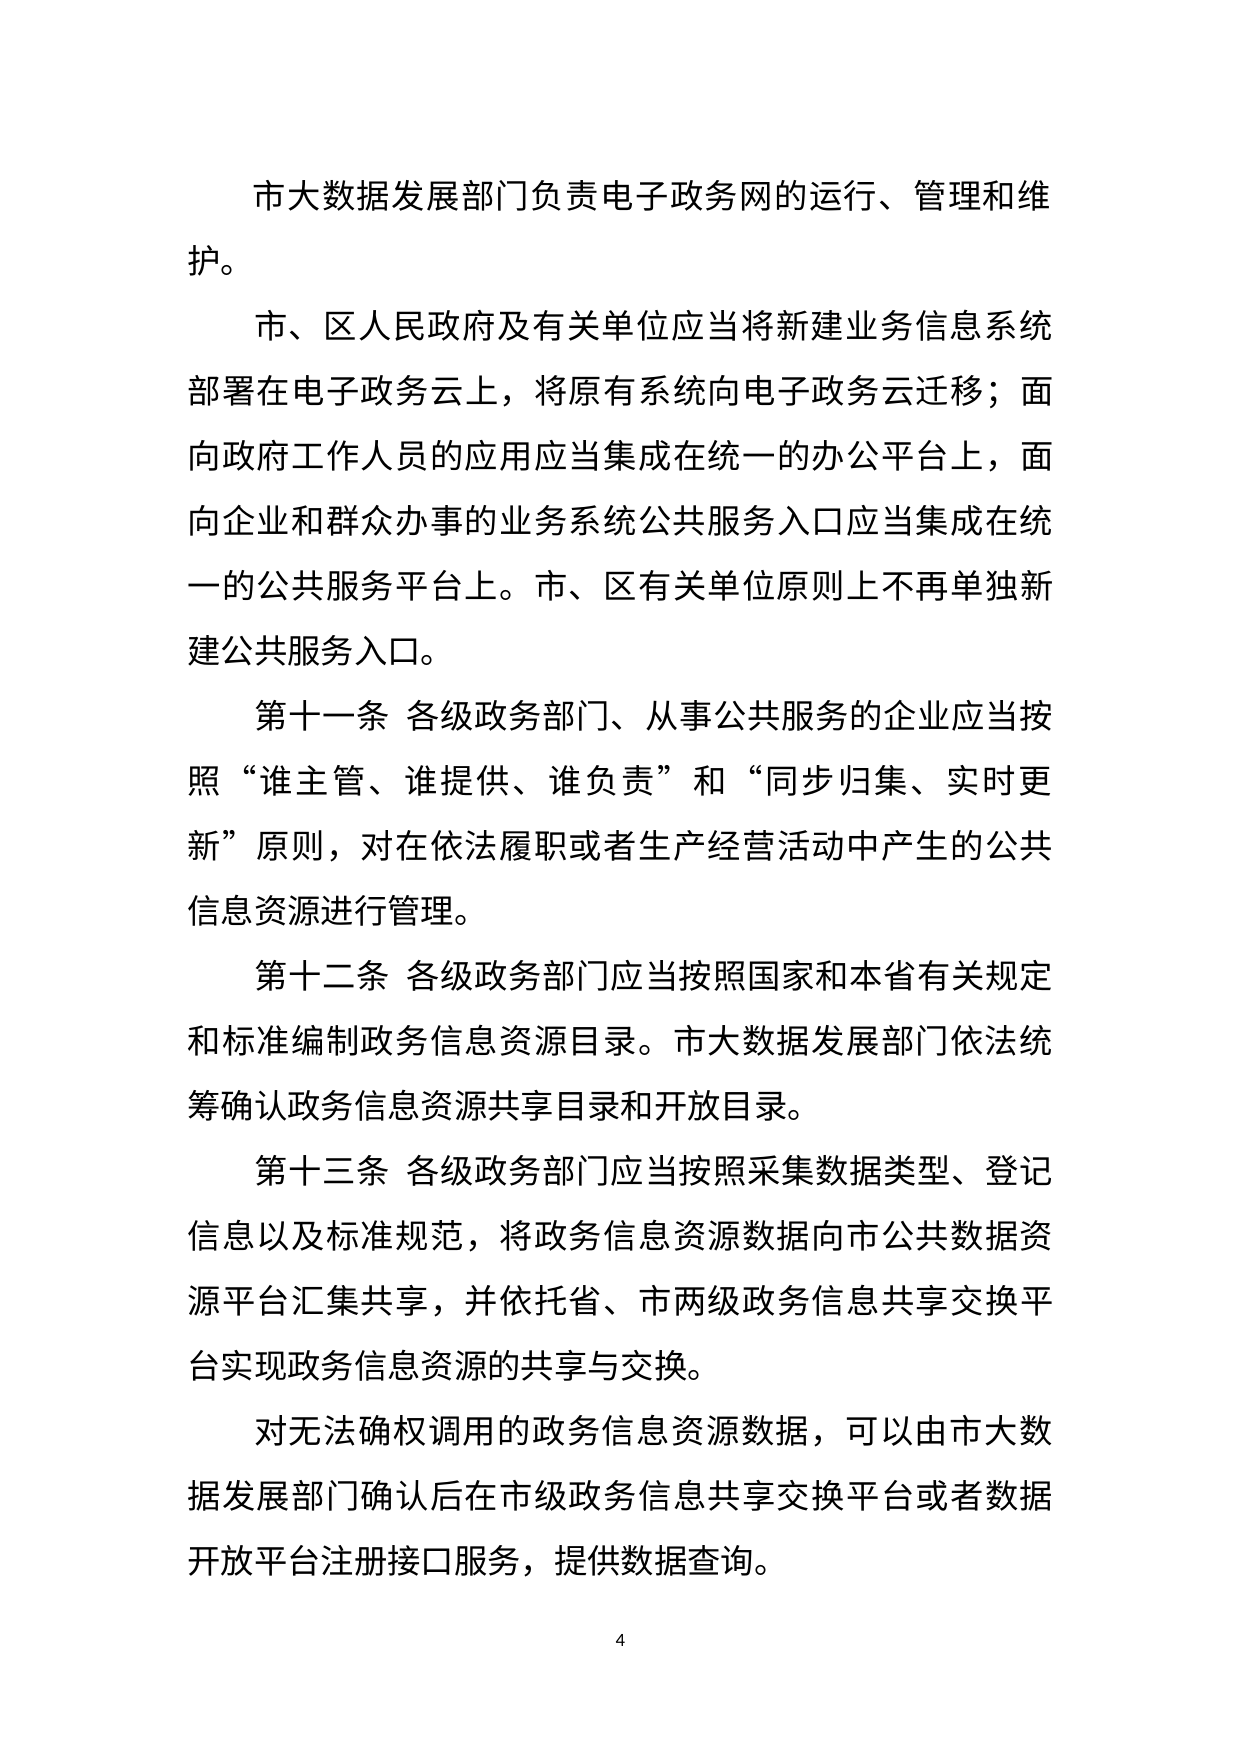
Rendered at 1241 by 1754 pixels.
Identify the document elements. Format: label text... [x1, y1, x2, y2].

text 市大数据发展部门负责电子政务网的运行、管理和维护。 [187, 162, 1053, 292]
text 第十三条 各级政务部门应当按照采集数据类型、登记信息以及标准规范，将政务信息资源数据向市公共数据资源平台汇集共享，并依托省、市两级政务信息共享交换平台实现政务信息资源的共享与交换。 [187, 1137, 1053, 1397]
text 第十二条 各级政务部门应当按照国家和本省有关规定和标准编制政务信息资源目录。市大数据发展部门依法统筹确认政务信息资源共享目录和开放目录。 [187, 942, 1053, 1137]
text 对无法确权调用的政务信息资源数据，可以由市大数据发展部门确认后在市级政务信息共享交换平台或者数据开放平台注册接口服务，提供数据查询。 [187, 1397, 1053, 1592]
text 第十一条 各级政务部门、从事公共服务的企业应当按照“谁主管、谁提供、谁负责”和“同步归集、实时更新”原则，对在依法履职或者生产经营活动中产生的公共信息资源进行管理。 [187, 682, 1053, 942]
text 市、区人民政府及有关单位应当将新建业务信息系统部署在电子政务云上，将原有系统向电子政务云迁移；面向政府工作人员的应用应当集成在统一的办公平台上，面向企业和群众办事的业务系统公共服务入口应当集成在统一的公共服务平台上。市、区有关单位原则上不再单独新建公共服务入口。 [187, 292, 1053, 682]
